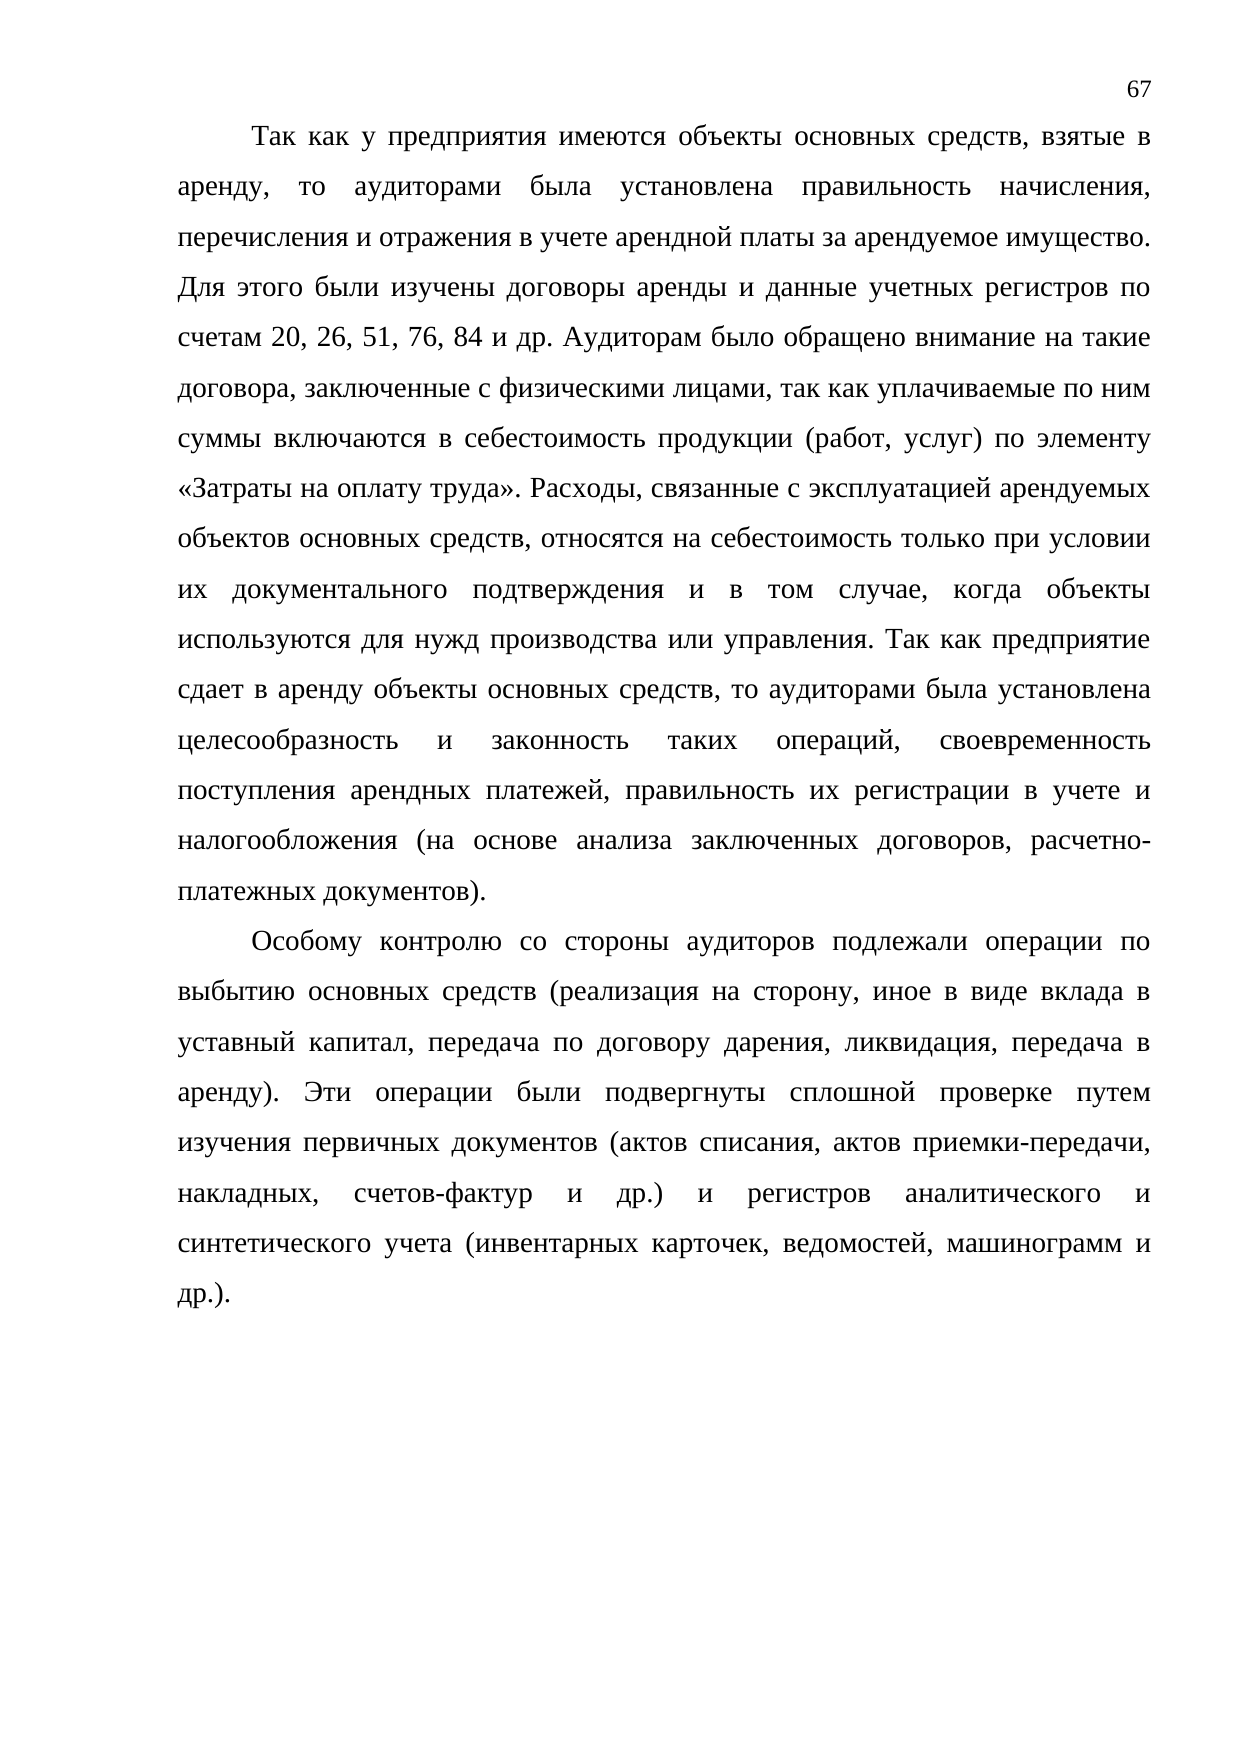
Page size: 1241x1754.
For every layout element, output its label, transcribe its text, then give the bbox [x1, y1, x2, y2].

text Особому контролю со стороны аудиторов подлежали операции по выбытию основных средств (реализация на сторону, иное в виде вклада в уставный капитал, передача по договору дарения, ликвидация, передача в аренду). Эти операции были подвергнуты сплошной проверке путем изучения первичных документов (актов списания, актов приемки-передачи, накладных, счетов-фактур и др.) и регистров аналитического и синтетического учета (инвентарных карточек, ведомостей, машинограмм и др.). [177, 923, 1152, 1309]
text Так как у предприятия имеются объекты основных средств, взятые в аренду, то аудиторами была установлена правильность начисления, перечисления и отражения в учете арендной платы за арендуемое имущество. Для этого были изучены договоры аренды и данные учетных регистров по счетам 20, 26, 51, 76, 84 и др. Аудиторам было обращено внимание на такие договора, заключенные с физическими лицами, так как уплачиваемые по ним суммы включаются в себестоимость продукции (работ, услуг) по элементу «Затраты на оплату труда». Расходы, связанные с эксплуатацией арендуемых объектов основных средств, относятся на себестоимость только при условии их документального подтверждения и в том случае, когда объекты используются для нужд производства или управления. Так как предприятие сдает в аренду объекты основных средств, то аудиторами была установлена целесообразность и законность таких операций, своевременность поступления арендных платежей, правильность их регистрации в учете и налогообложения (на основе анализа заключенных договоров, расчетно-платежных документов). [177, 118, 1152, 906]
